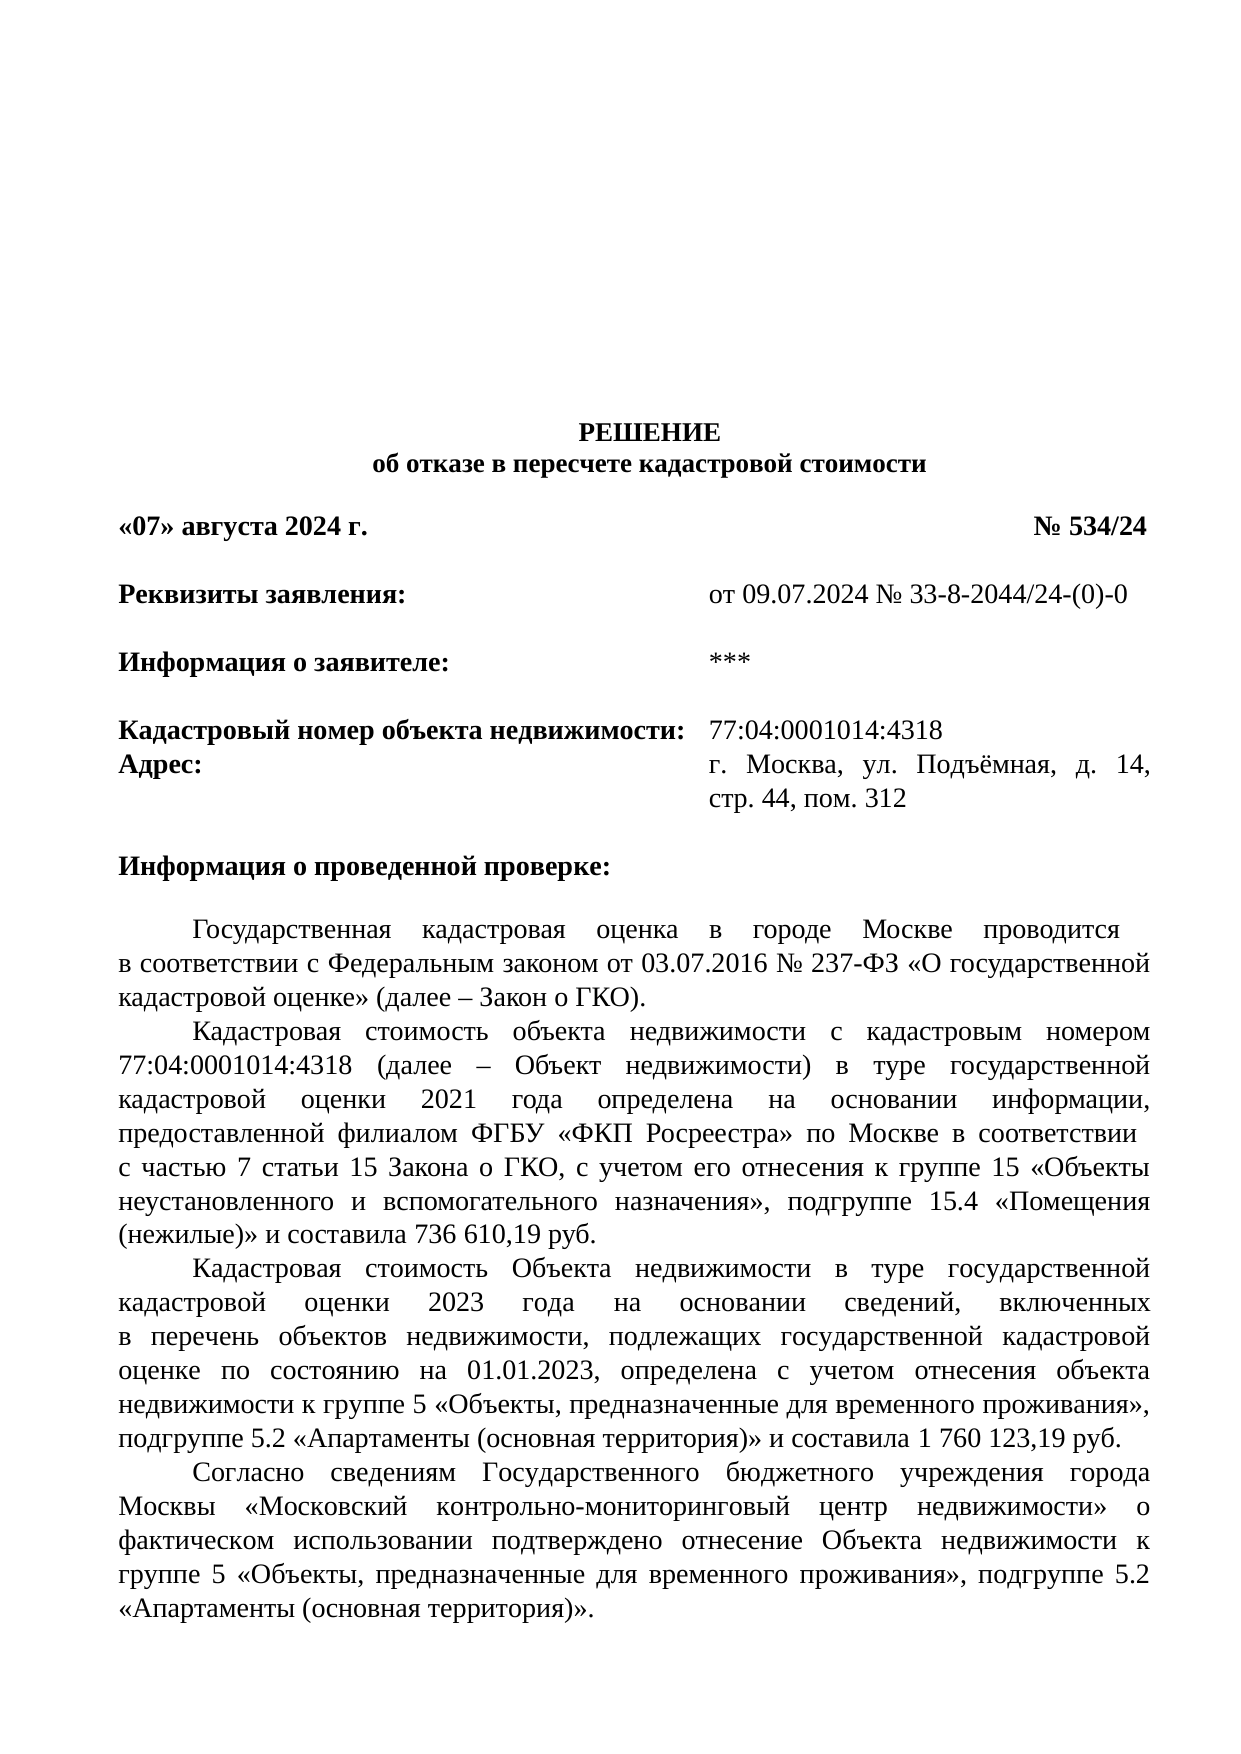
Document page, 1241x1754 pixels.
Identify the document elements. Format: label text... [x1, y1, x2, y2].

text Государственная кадастровая оценка в городе Москве проводится в соответствии с Федеральным законом от 03.07.2016 № 237-ФЗ «О государственной кадастровой оценке» (далее – Закон о ГКО). [118, 912, 1152, 1012]
text РЕШЕНИЕ [148, 416, 1152, 447]
text Согласно сведениям Государственного бюджетного учреждения города Москвы «Московский контрольно-мониторинговый центр недвижимости» о фактическом использовании подтверждено отнесение Объекта недвижимости к группе 5 «Объекты, предназначенные для временного проживания», подгруппе 5.2 «Апартаменты (основная территория)». [118, 1455, 1152, 1623]
text Адрес: г. Москва, ул. Подъёмная, д. 14, стр. 44, пом. 312 [118, 747, 1152, 813]
text Кадастровый номер объекта недвижимости: 77:04:0001014:4318 [118, 713, 1152, 745]
text Информация о проведенной проверке: [118, 849, 1152, 881]
text Кадастровая стоимость объекта недвижимости с кадастровым номером 77:04:0001014:4318 (далее – Объект недвижимости) в туре государственной кадастровой оценки 2021 года определена на основании информации, предоставленной филиалом ФГБУ «ФКП Росреестра» по Москве в соответствии с частью 7 статьи 15 Закона о ГКО, с учетом его отнесения к группе 15 «Объекты неустановленного и вспомогательного назначения», подгруппе 15.4 «Помещения (нежилые)» и составила 736 610,19 руб. [118, 1014, 1152, 1250]
text Реквизиты заявления: от 09.07.2024 № 33-8-2044/24-(0)-0 [118, 577, 1152, 609]
text об отказе в пересчете кадастровой стоимости [148, 447, 1152, 478]
text Кадастровая стоимость Объекта недвижимости в туре государственной кадастровой оценки 2023 года на основании сведений, включенных в перечень объектов недвижимости, подлежащих государственной кадастровой оценке по состоянию на 01.01.2023, определена с учетом отнесения объекта недвижимости к группе 5 «Объекты, предназначенные для временного проживания», подгруппе 5.2 «Апартаменты (основная территория)» и составила 1 760 123,19 руб. [118, 1252, 1152, 1454]
text Информация о заявителе: *** [118, 645, 1152, 677]
text «07» августа 2024 г. № 534/24 [118, 509, 1152, 542]
